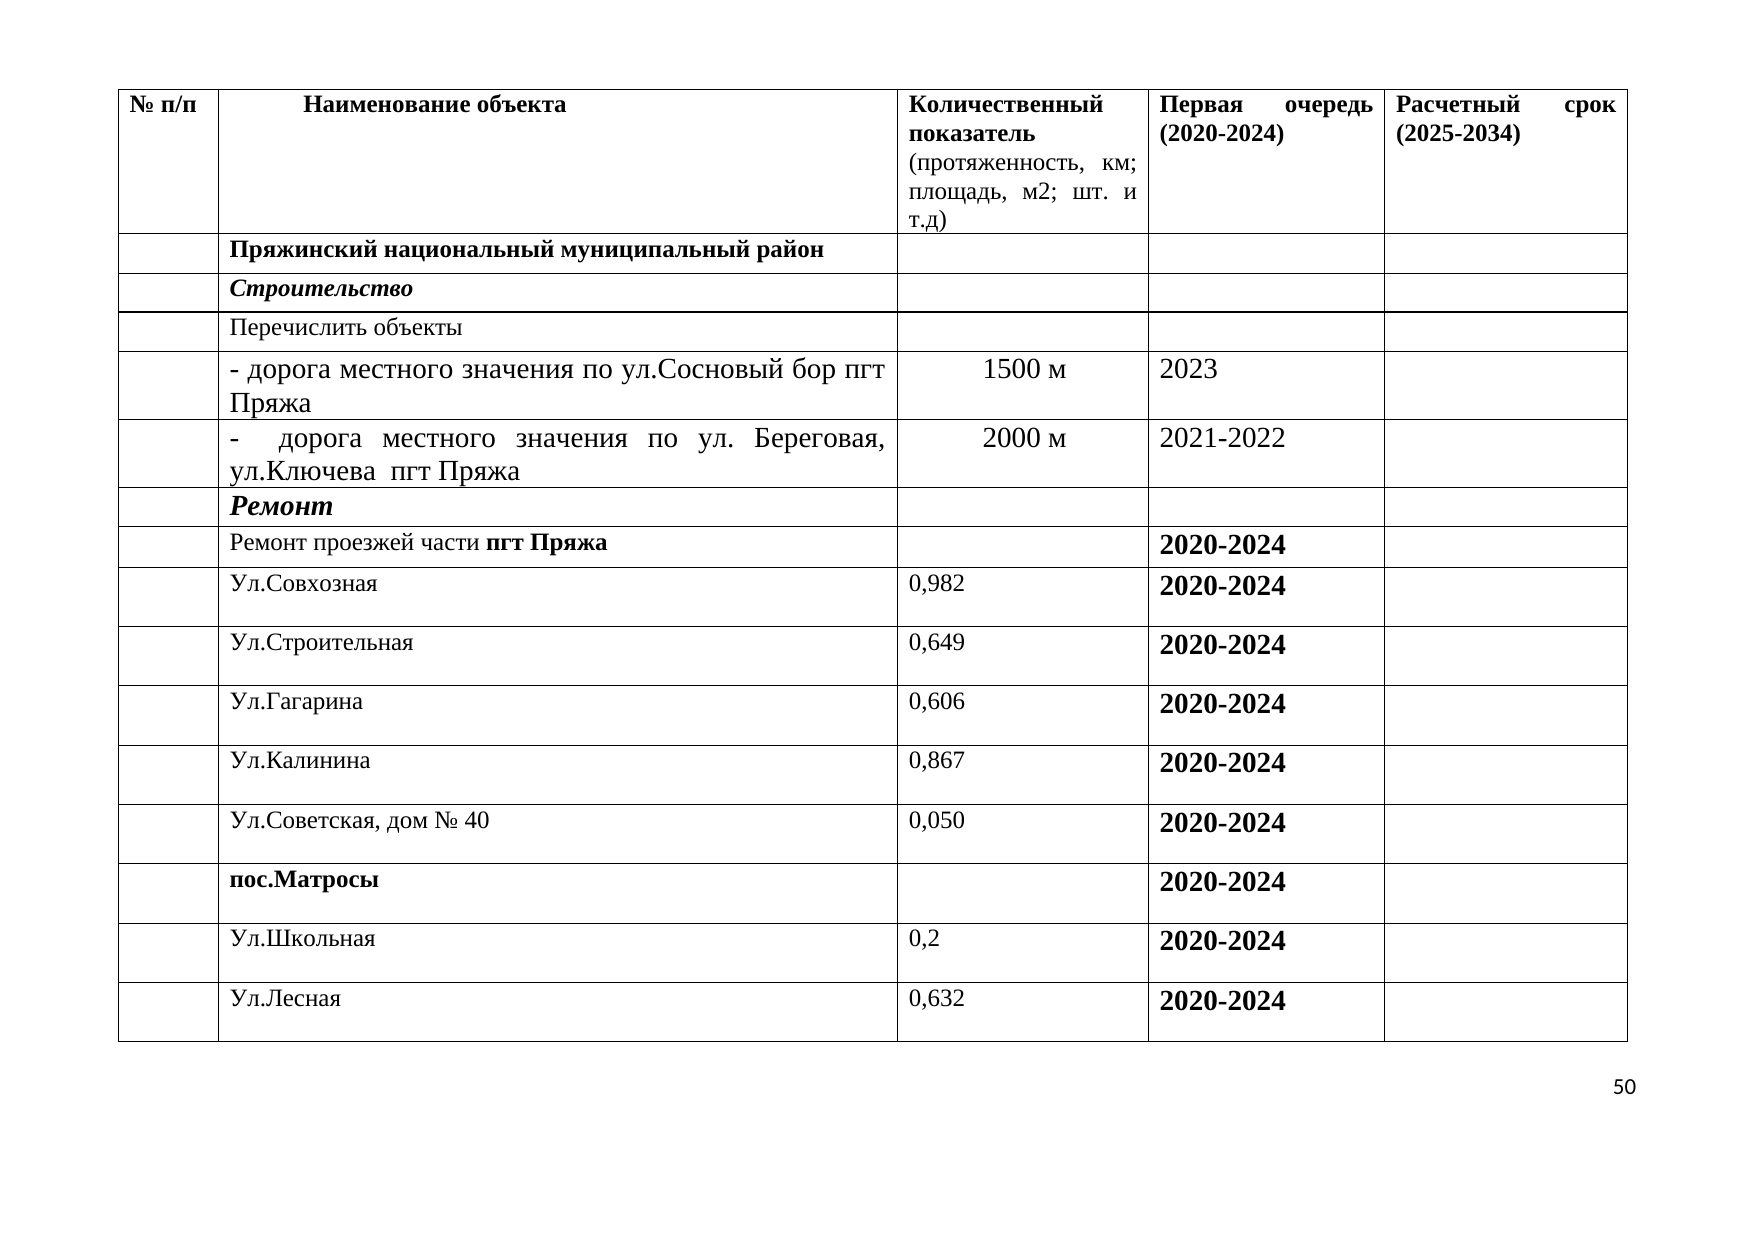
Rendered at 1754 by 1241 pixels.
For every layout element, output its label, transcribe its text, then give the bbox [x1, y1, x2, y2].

table_header Наименование объекта [219, 90, 897, 233]
table_cell [119, 352, 218, 419]
table_cell [1149, 234, 1384, 272]
table_cell Ул.Строительная [219, 627, 897, 685]
table_cell 2023 [1149, 352, 1384, 419]
table_cell [119, 864, 218, 922]
table_cell [1385, 313, 1627, 351]
table_cell [1385, 864, 1627, 922]
table_cell [119, 627, 218, 685]
table_cell 2020-2024 [1149, 627, 1384, 685]
table_cell Ремонт [219, 488, 897, 526]
table_cell [1385, 234, 1627, 272]
table_cell [1385, 352, 1627, 419]
table_cell [119, 420, 218, 487]
table_header Количественный показатель (протяженность, км; площадь, м2; шт. и т.д) [898, 90, 1148, 233]
table_header Первая очередь (2020-2024) [1149, 90, 1384, 233]
table_cell [898, 234, 1148, 272]
table_cell [1385, 983, 1627, 1041]
table_cell Пряжинский национальный муниципальный район [219, 234, 897, 272]
table_cell Ул.Калинина [219, 746, 897, 804]
table_cell Ремонт проезжей части пгт Пряжа [219, 527, 897, 567]
table_header № п/п [119, 90, 218, 233]
table_cell [119, 805, 218, 863]
table_cell 2020-2024 [1149, 924, 1384, 982]
table_cell 0,606 [898, 686, 1148, 744]
table_cell [1385, 686, 1627, 744]
table_cell 0,050 [898, 805, 1148, 863]
table_cell 2000 м [898, 420, 1148, 487]
table_cell [1149, 488, 1384, 526]
table_cell [119, 746, 218, 804]
table_cell [1385, 568, 1627, 626]
table_cell [119, 527, 218, 567]
table_cell 2020-2024 [1149, 527, 1384, 567]
table_cell [1385, 805, 1627, 863]
table_cell Строительство [219, 274, 897, 311]
table_cell [1149, 313, 1384, 351]
table_cell [119, 313, 218, 351]
table_cell Перечислить объекты [219, 313, 897, 351]
table_cell 2020-2024 [1149, 746, 1384, 804]
table_cell Ул.Гагарина [219, 686, 897, 744]
table_cell [1385, 924, 1627, 982]
table_cell Ул.Совхозная [219, 568, 897, 626]
table_cell 0,649 [898, 627, 1148, 685]
table_cell 2020-2024 [1149, 805, 1384, 863]
table_cell 2020-2024 [1149, 983, 1384, 1041]
table_cell [898, 864, 1148, 922]
table_cell 0,867 [898, 746, 1148, 804]
table_cell [898, 527, 1148, 567]
table_cell [1385, 527, 1627, 567]
table_cell [898, 274, 1148, 311]
table_cell [1385, 420, 1627, 487]
table_cell - дорога местного значения по ул.Сосновый бор пгт Пряжа [219, 352, 897, 419]
table_header Расчетный срок (2025-2034) [1385, 90, 1627, 233]
table_cell Ул.Школьная [219, 924, 897, 982]
table_cell [119, 568, 218, 626]
table_cell [119, 274, 218, 311]
table_cell пос.Матросы [219, 864, 897, 922]
table_cell [1385, 627, 1627, 685]
table_cell [119, 234, 218, 272]
table_cell 2020-2024 [1149, 686, 1384, 744]
table_cell Ул.Советская, дом № 40 [219, 805, 897, 863]
table_cell 0,632 [898, 983, 1148, 1041]
table_cell [1385, 488, 1627, 526]
table_cell [119, 488, 218, 526]
table_cell [898, 488, 1148, 526]
table_cell Ул.Лесная [219, 983, 897, 1041]
table_cell 2020-2024 [1149, 864, 1384, 922]
table_cell 0,982 [898, 568, 1148, 626]
table_cell 0,2 [898, 924, 1148, 982]
table_cell 1500 м [898, 352, 1148, 419]
table_cell [1385, 274, 1627, 311]
table_cell 2020-2024 [1149, 568, 1384, 626]
table_cell [119, 983, 218, 1041]
table_cell [119, 686, 218, 744]
table_cell [119, 924, 218, 982]
table_cell - дорога местного значения по ул. Береговая, ул.Ключева пгт Пряжа [219, 420, 897, 487]
table_cell [898, 313, 1148, 351]
table_cell [1149, 274, 1384, 311]
table_cell [1385, 746, 1627, 804]
table_cell 2021-2022 [1149, 420, 1384, 487]
